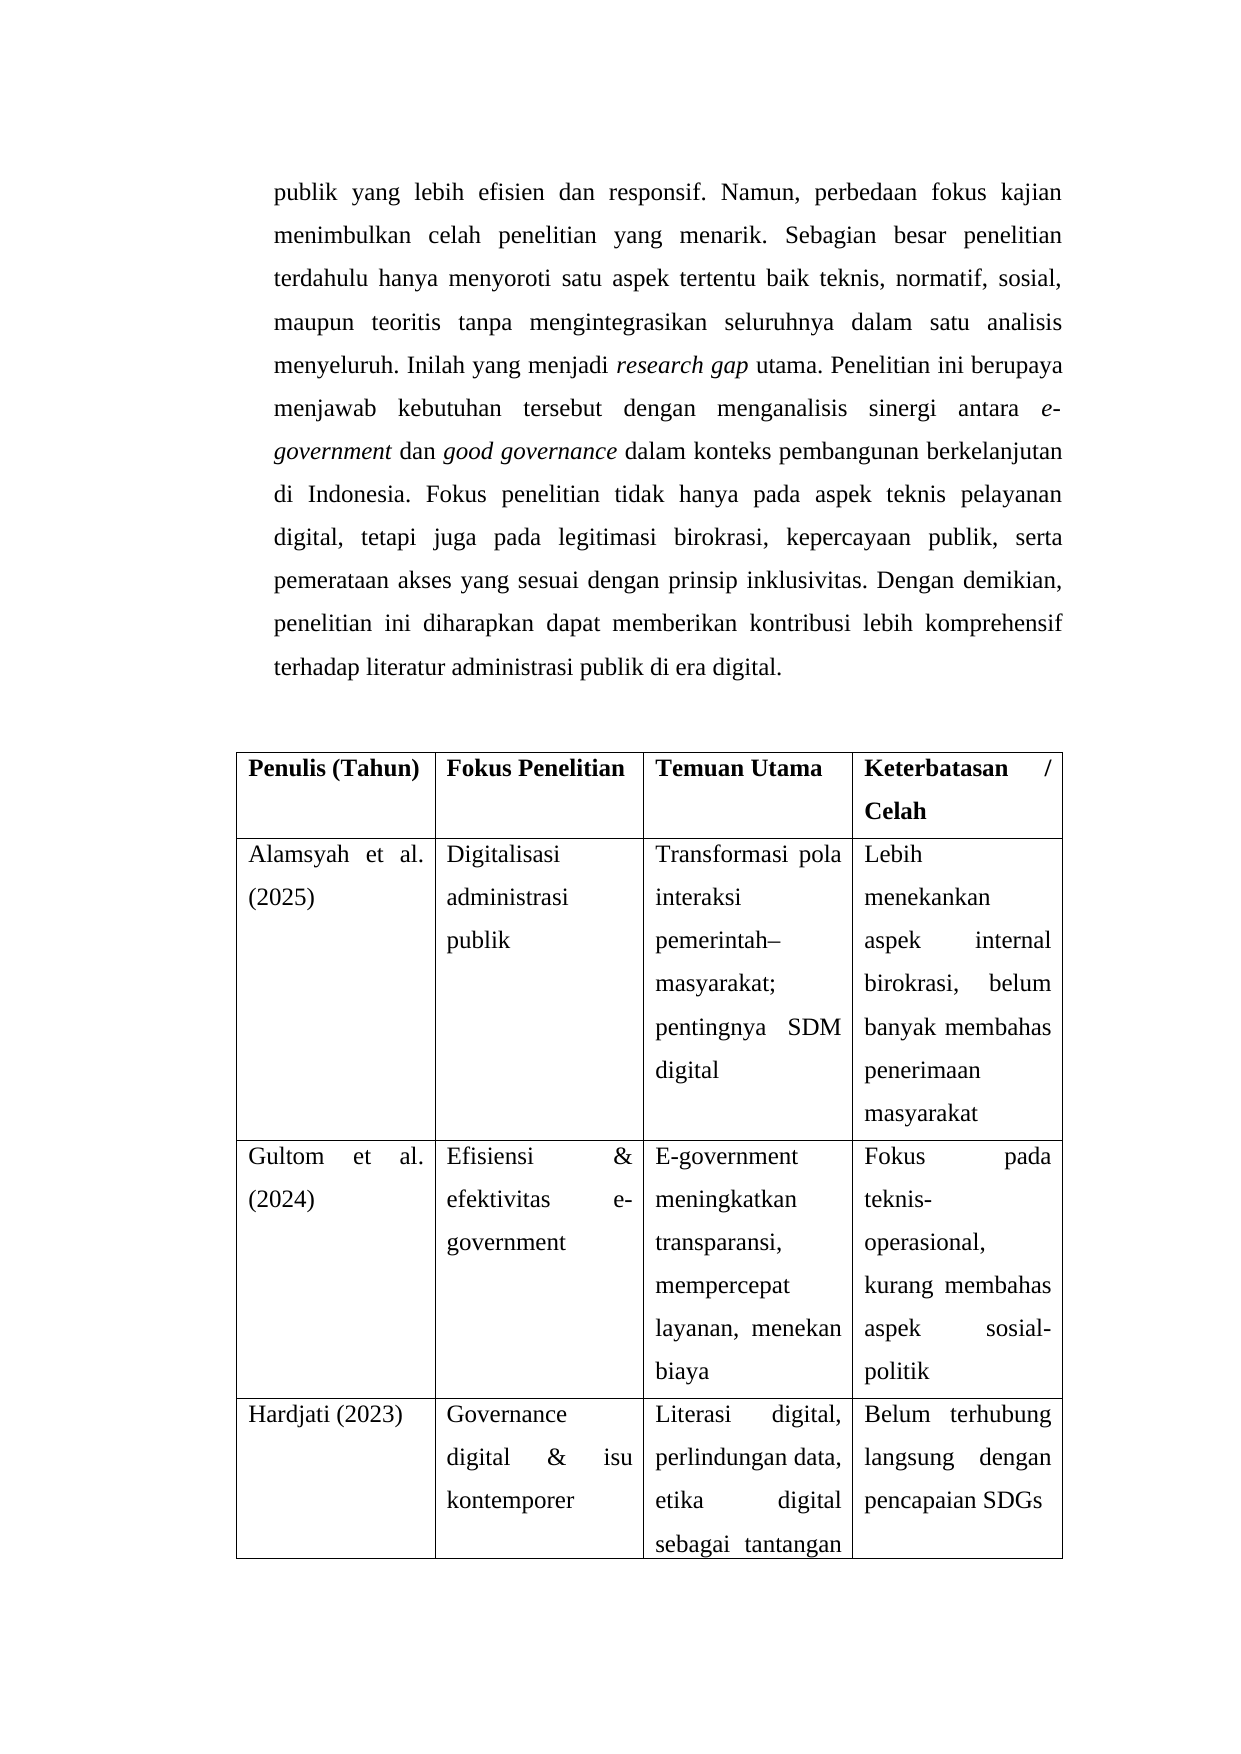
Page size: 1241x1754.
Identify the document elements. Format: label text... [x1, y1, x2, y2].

table_cell Gultom et al. (2024) [237, 1141, 435, 1398]
table_cell Transformasi pola interaksi pemerintah–masyarakat; pentingnya SDM digital [644, 839, 852, 1140]
table_header Temuan Utama [644, 753, 852, 838]
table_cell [436, 1399, 643, 1557]
table_header Fokus Penelitian [436, 753, 643, 838]
table_cell Lebih menekankan aspek internal birokrasi, belum banyak membahas penerimaan masyarakat [853, 839, 1062, 1140]
table_cell Fokus pada teknis-operasional, kurang membahas aspek sosial-politik [853, 1141, 1062, 1398]
table_cell Digitalisasi administrasi publik [436, 839, 643, 1140]
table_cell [644, 1399, 852, 1557]
table_cell E-government meningkatkan transparansi, mempercepat layanan, menekan biaya [644, 1141, 852, 1398]
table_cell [853, 1399, 1062, 1557]
table_header Keterbatasan / Celah [853, 753, 1062, 838]
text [274, 177, 1063, 680]
table_cell Alamsyah et al. (2025) [237, 839, 435, 1140]
table_cell Efisiensi & efektivitas e-government [436, 1141, 643, 1398]
table_cell Hardjati (2023) [237, 1399, 435, 1557]
table_header Penulis (Tahun) [237, 753, 435, 838]
